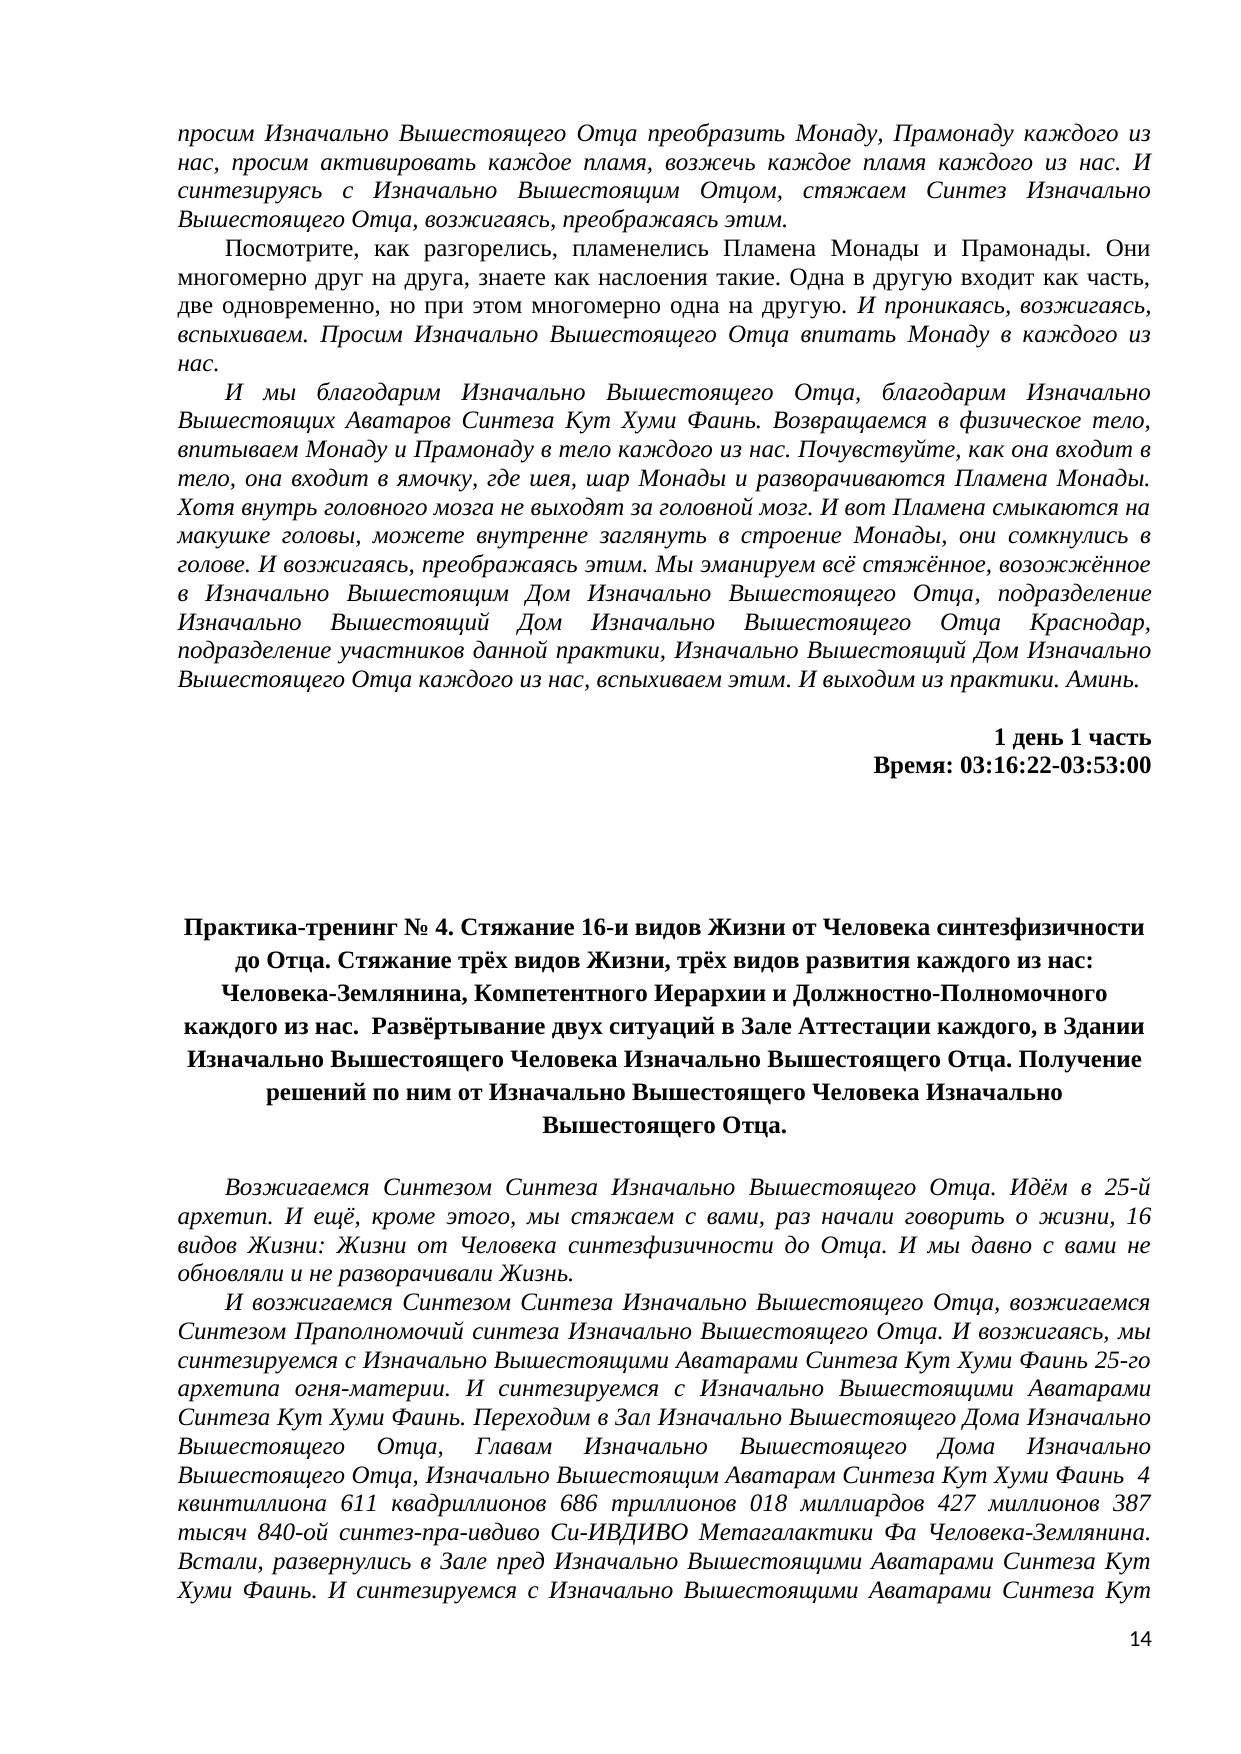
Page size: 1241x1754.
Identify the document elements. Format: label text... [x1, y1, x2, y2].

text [177, 118, 1152, 233]
text Посмотрите, как разгорелись, пламенелись Пламена Монады и Прамонады. Они многомерно друг на друга, знаете как наслоения такие. Одна в другую входит как часть, две одновременно, но при этом многомерно одна на другую. И проникаясь, возжигаясь, вспыхиваем. Просим Изначально Вышестоящего Отца впитать Монаду в каждого из нас. [177, 233, 1152, 377]
text Возжигаемся Синтезом Синтеза Изначально Вышестоящего Отца. Идём в 25-й архетип. И ещё, кроме этого, мы стяжаем с вами, раз начали говорить о жизни, 16 видов Жизни: Жизни от Человека синтезфизичности до Отца. И мы давно с вами не обновляли и не разворачивали Жизнь. [177, 1172, 1152, 1287]
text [177, 1287, 1152, 1603]
text Время: 03:16:22-03:53:00 [177, 751, 1152, 779]
text 1 день 1 часть [177, 722, 1152, 751]
text И мы благодарим Изначально Вышестоящего Отца, благодарим Изначально Вышестоящих Аватаров Синтеза Кут Хуми Фаинь. Возвращаемся в физическое тело, впитываем Монаду и Прамонаду в тело каждого из нас. Почувствуйте, как она входит в тело, она входит в ямочку, где шея, шар Монады и разворачиваются Пламена Монады. Хотя внутрь головного мозга не выходят за головной мозг. И вот Пламена смыкаются на макушке головы, можете внутренне заглянуть в строение Монады, они сомкнулись в голове. И возжигаясь, преображаясь этим. Мы эманируем всё стяжённое, возожжённое в Изначально Вышестоящим Дом Изначально Вышестоящего Отца, подразделение Изначально Вышестоящий Дом Изначально Вышестоящего Отца Краснодар, подразделение участников данной практики, Изначально Вышестоящий Дом Изначально Вышестоящего Отца каждого из нас, вспыхиваем этим. И выходим из практики. Аминь. [177, 377, 1152, 693]
subtitle Практика-тренинг № 4. Стяжание 16-и видов Жизни от Человека синтезфизичности до Отца. Стяжание трёх видов Жизни, трёх видов развития каждого из нас: Человека-Землянина, Компетентного Иерархии и Должностно-Полномочного каждого из нас. Развёртывание двух ситуаций в Зале Аттестации каждого, в Здании Изначально Вышестоящего Человека Изначально Вышестоящего Отца. Получение решений по ним от Изначально Вышестоящего Человека Изначально Вышестоящего Отца. [177, 912, 1152, 1139]
